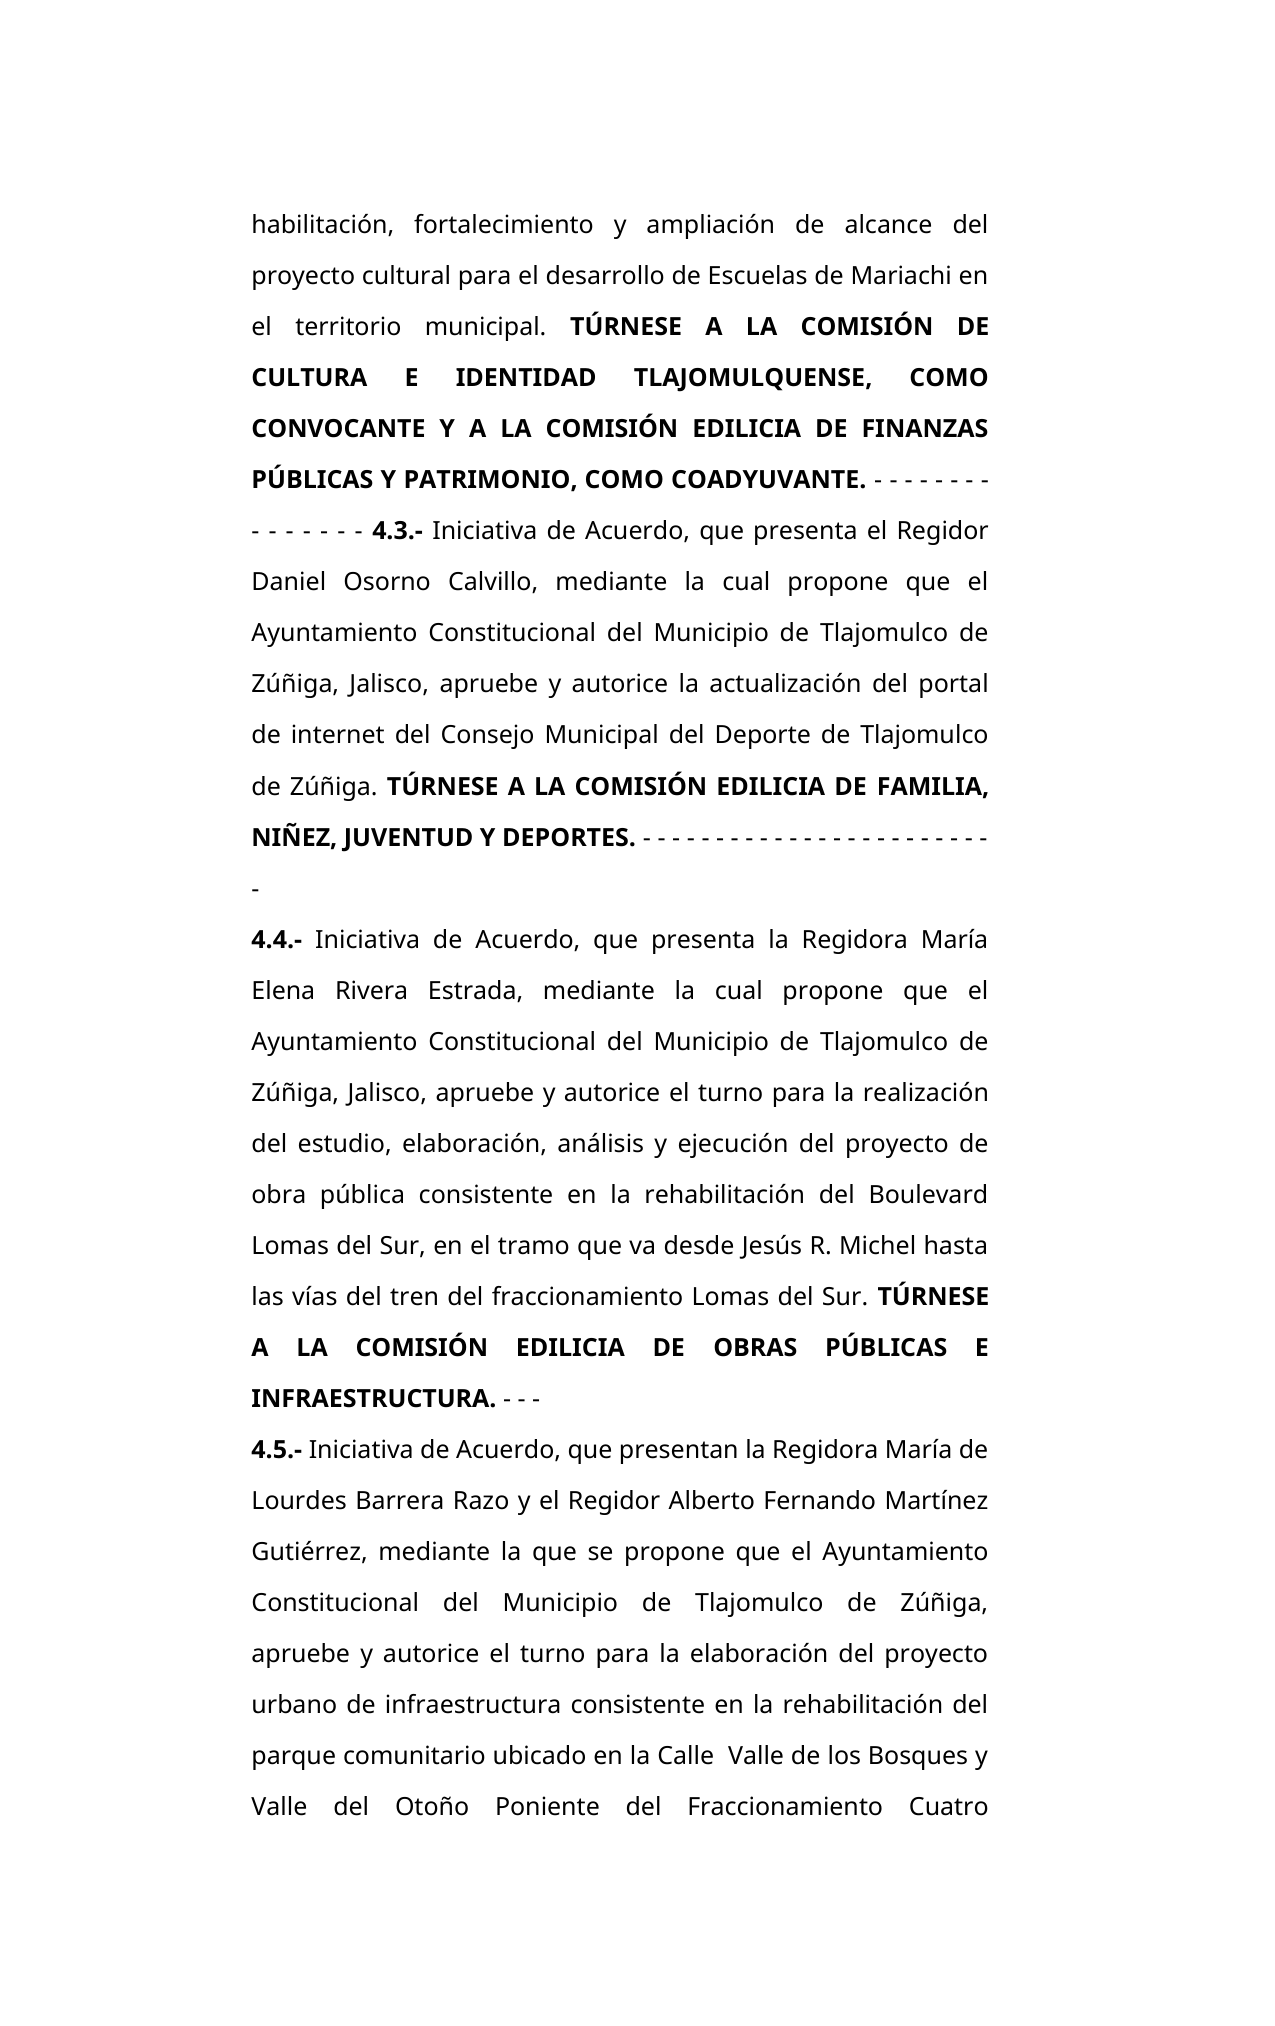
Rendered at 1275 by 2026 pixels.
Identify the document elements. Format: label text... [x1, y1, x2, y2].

text 4.4.- Iniciativa de Acuerdo, que presenta la Regidora María Elena Rivera Estrada, mediante la cual propone que el Ayuntamiento Constitucional del Municipio de Tlajomulco de Zúñiga, Jalisco, apruebe y autorice el turno para la realización del estudio, elaboración, análisis y ejecución del proyecto de obra pública consistente en la rehabilitación del Boulevard Lomas del Sur, en el tramo que va desde Jesús R. Michel hasta las vías del tren del fraccionamiento Lomas del Sur. TÚRNESE A LA COMISIÓN EDILICIA DE OBRAS PÚBLICAS E INFRAESTRUCTURA. - - - [251, 921, 989, 1415]
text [251, 1432, 989, 1823]
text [251, 207, 989, 904]
